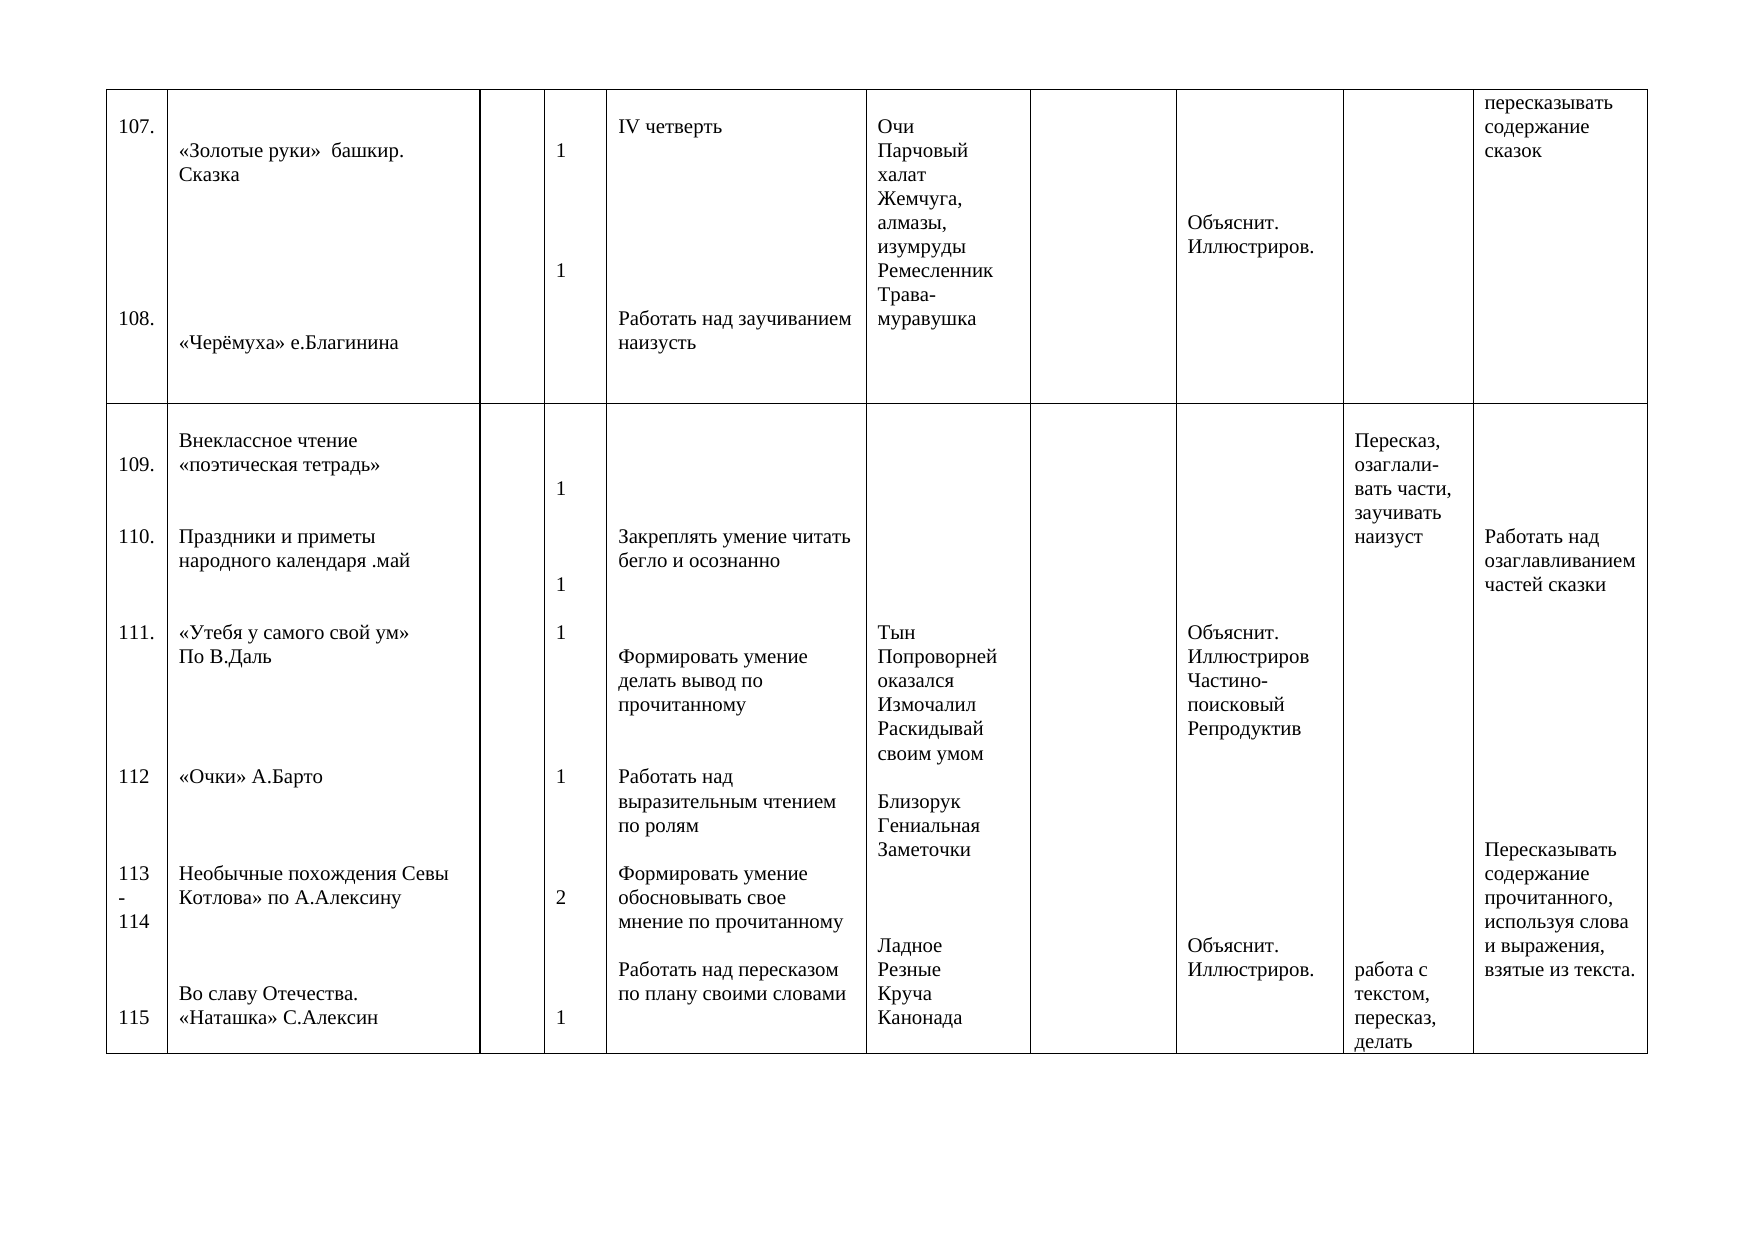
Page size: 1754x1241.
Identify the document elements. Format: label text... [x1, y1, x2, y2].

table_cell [1344, 404, 1473, 1053]
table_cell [1177, 404, 1343, 1053]
table_cell 105. 106 107. 108. [107, 90, 167, 402]
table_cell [168, 90, 479, 402]
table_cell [107, 404, 167, 1053]
table_cell [1031, 90, 1176, 402]
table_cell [867, 90, 1030, 402]
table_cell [867, 404, 1030, 1053]
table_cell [1177, 90, 1343, 402]
table_cell 1 1 1 1 2 1 1 1 1 2 [545, 404, 606, 1053]
table_cell 1 1 1 1 [545, 90, 606, 402]
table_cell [607, 90, 866, 402]
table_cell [607, 404, 866, 1053]
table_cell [1474, 404, 1647, 1053]
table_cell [1344, 90, 1473, 402]
table_cell [1031, 404, 1176, 1053]
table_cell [168, 404, 479, 1053]
table_cell [481, 404, 544, 1053]
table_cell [1474, 90, 1647, 402]
table_cell [481, 90, 544, 402]
